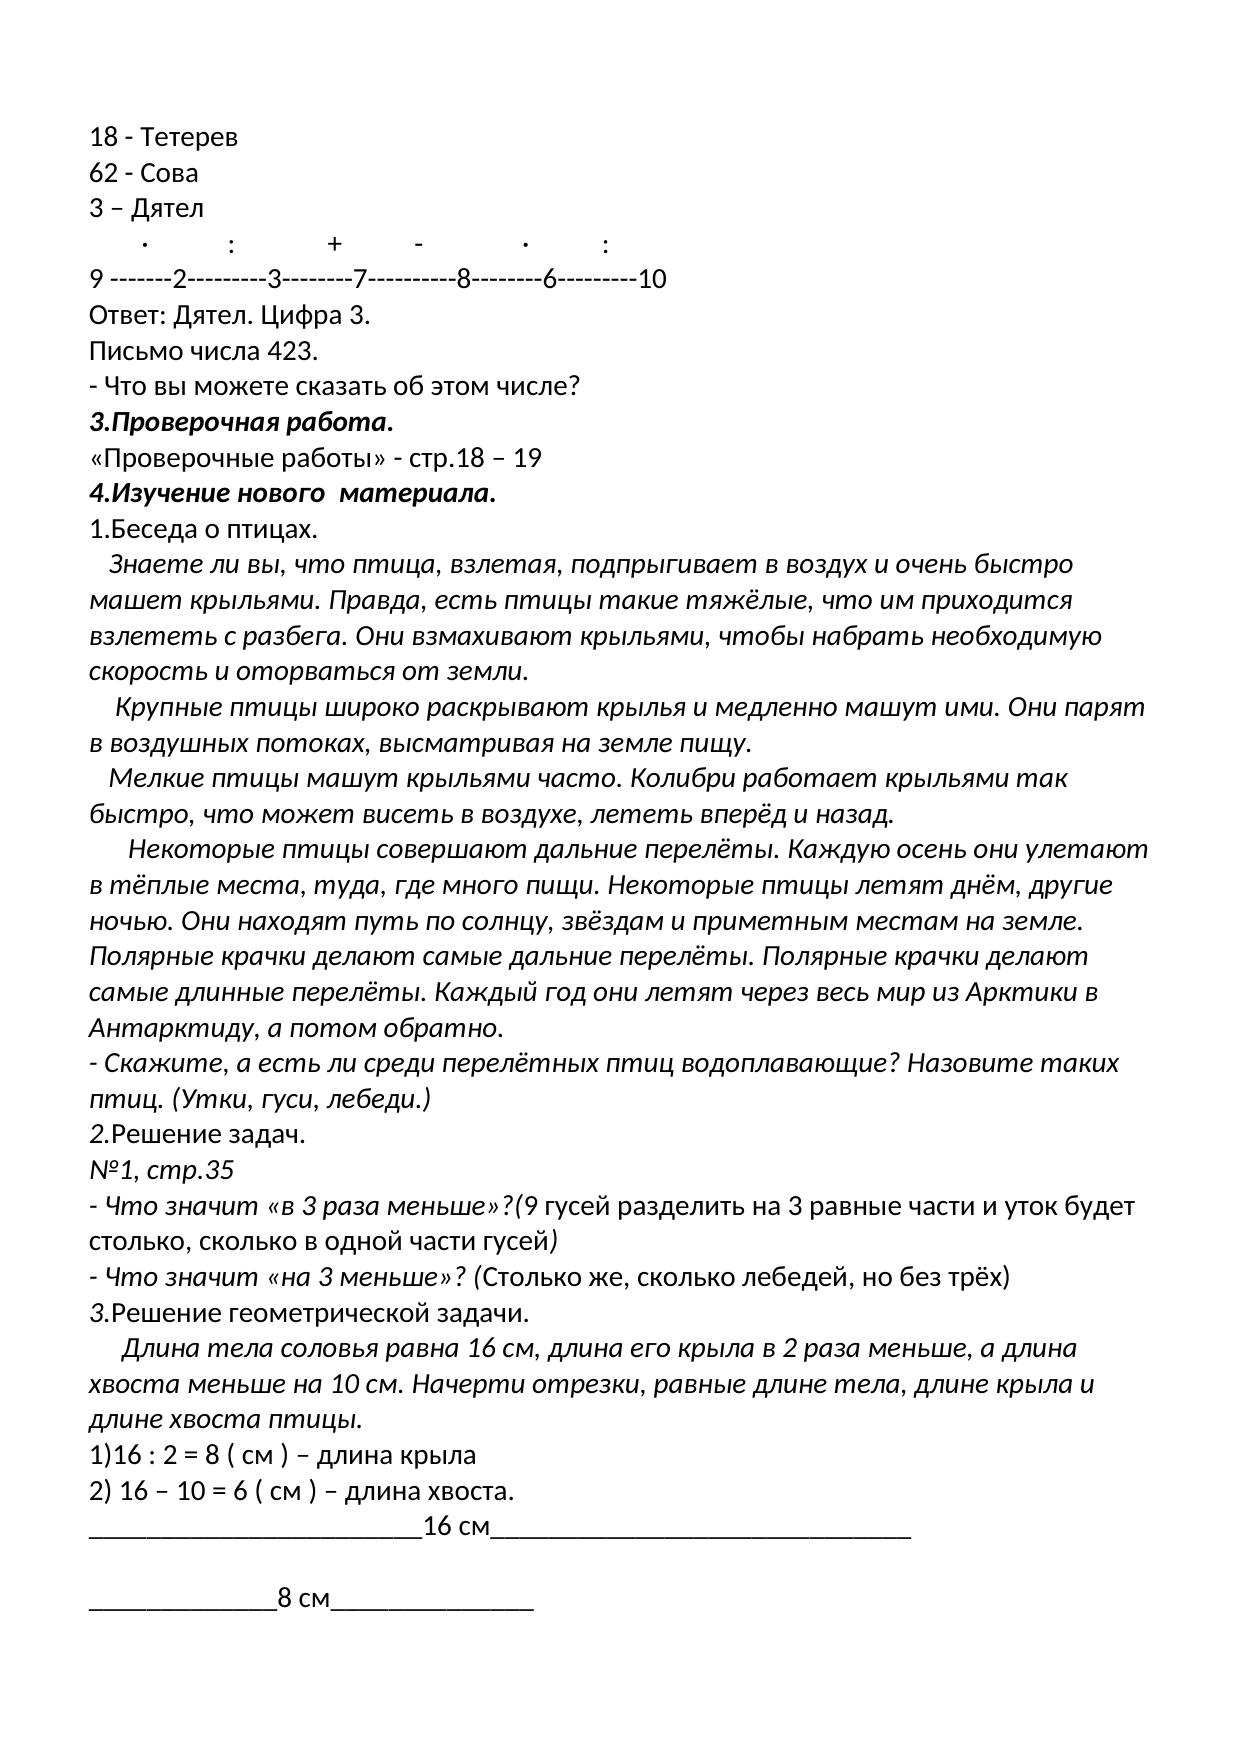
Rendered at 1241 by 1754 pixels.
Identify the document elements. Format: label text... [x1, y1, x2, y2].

text №1, стр.35 [88, 1151, 1167, 1187]
text 2.Решение задач. [88, 1116, 1167, 1151]
text Длина тела соловья равна 16 см, длина его крыла в 2 раза меньше, а длина хвоста меньше на 10 см. Начерти отрезки, равные длине тела, длине крыла и длине хвоста птицы. [88, 1329, 1167, 1436]
text 62 - Сова [88, 154, 1167, 189]
text - Скажите, а есть ли среди перелётных птиц водоплавающие? Назовите таких птиц. (Утки, гуси, лебеди.) [88, 1044, 1167, 1116]
text - Что вы можете сказать об этом числе? [88, 367, 1167, 403]
text 18 - Тетерев [88, 118, 1167, 154]
text 1.Беседа о птицах. [88, 510, 1167, 546]
text 3.Проверочная работа. [88, 403, 1167, 439]
text Письмо числа 423. [88, 332, 1167, 367]
text - Что значит «в 3 раза меньше»?(9 гусей разделить на 3 равные части и уток будет столько, сколько в одной части гусей) [88, 1187, 1167, 1258]
text - Что значит «на 3 меньше»? (Столько же, сколько лебедей, но без трёх) [88, 1258, 1167, 1294]
text 4.Изучение нового материала. [88, 474, 1167, 510]
text Мелкие птицы машут крыльями часто. Колибри работает крыльями так быстро, что может висеть в воздухе, лететь вперёд и назад. [88, 759, 1167, 831]
text 3.Решение геометрической задачи. [88, 1294, 1167, 1329]
text · : + - · : [88, 225, 1167, 261]
text Знаете ли вы, что птица, взлетая, подпрыгивает в воздух и очень быстро машет крыльями. Правда, есть птицы такие тяжёлые, что им приходится взлететь с разбега. Они взмахивают крыльями, чтобы набрать необходимую скорость и оторваться от земли. [88, 546, 1167, 688]
text 1)16 : 2 = 8 ( см ) – длина крыла [88, 1436, 1167, 1472]
text _______________________16 см_____________________________ [88, 1507, 1167, 1543]
text 3 – Дятел [88, 189, 1167, 225]
text Ответ: Дятел. Цифра 3. [88, 296, 1167, 332]
text Некоторые птицы совершают дальние перелёты. Каждую осень они улетают в тёплые места, туда, где много пищи. Некоторые птицы летят днём, другие ночью. Они находят путь по солнцу, звёздам и приметным местам на земле. Полярные крачки делают самые дальние перелёты. Полярные крачки делают самые длинные перелёты. Каждый год они летят через весь мир из Арктики в Антарктиду, а потом обратно. [88, 831, 1167, 1044]
text 9 -------2---------3--------7----------8--------6---------10 [88, 261, 1167, 296]
text «Проверочные работы» - стр.18 – 19 [88, 439, 1167, 474]
text 2) 16 – 10 = 6 ( см ) – длина хвоста. [88, 1472, 1167, 1507]
text Крупные птицы широко раскрывают крылья и медленно машут ими. Они парят в воздушных потоках, высматривая на земле пищу. [88, 688, 1167, 759]
text _____________8 см______________ [88, 1579, 1167, 1614]
